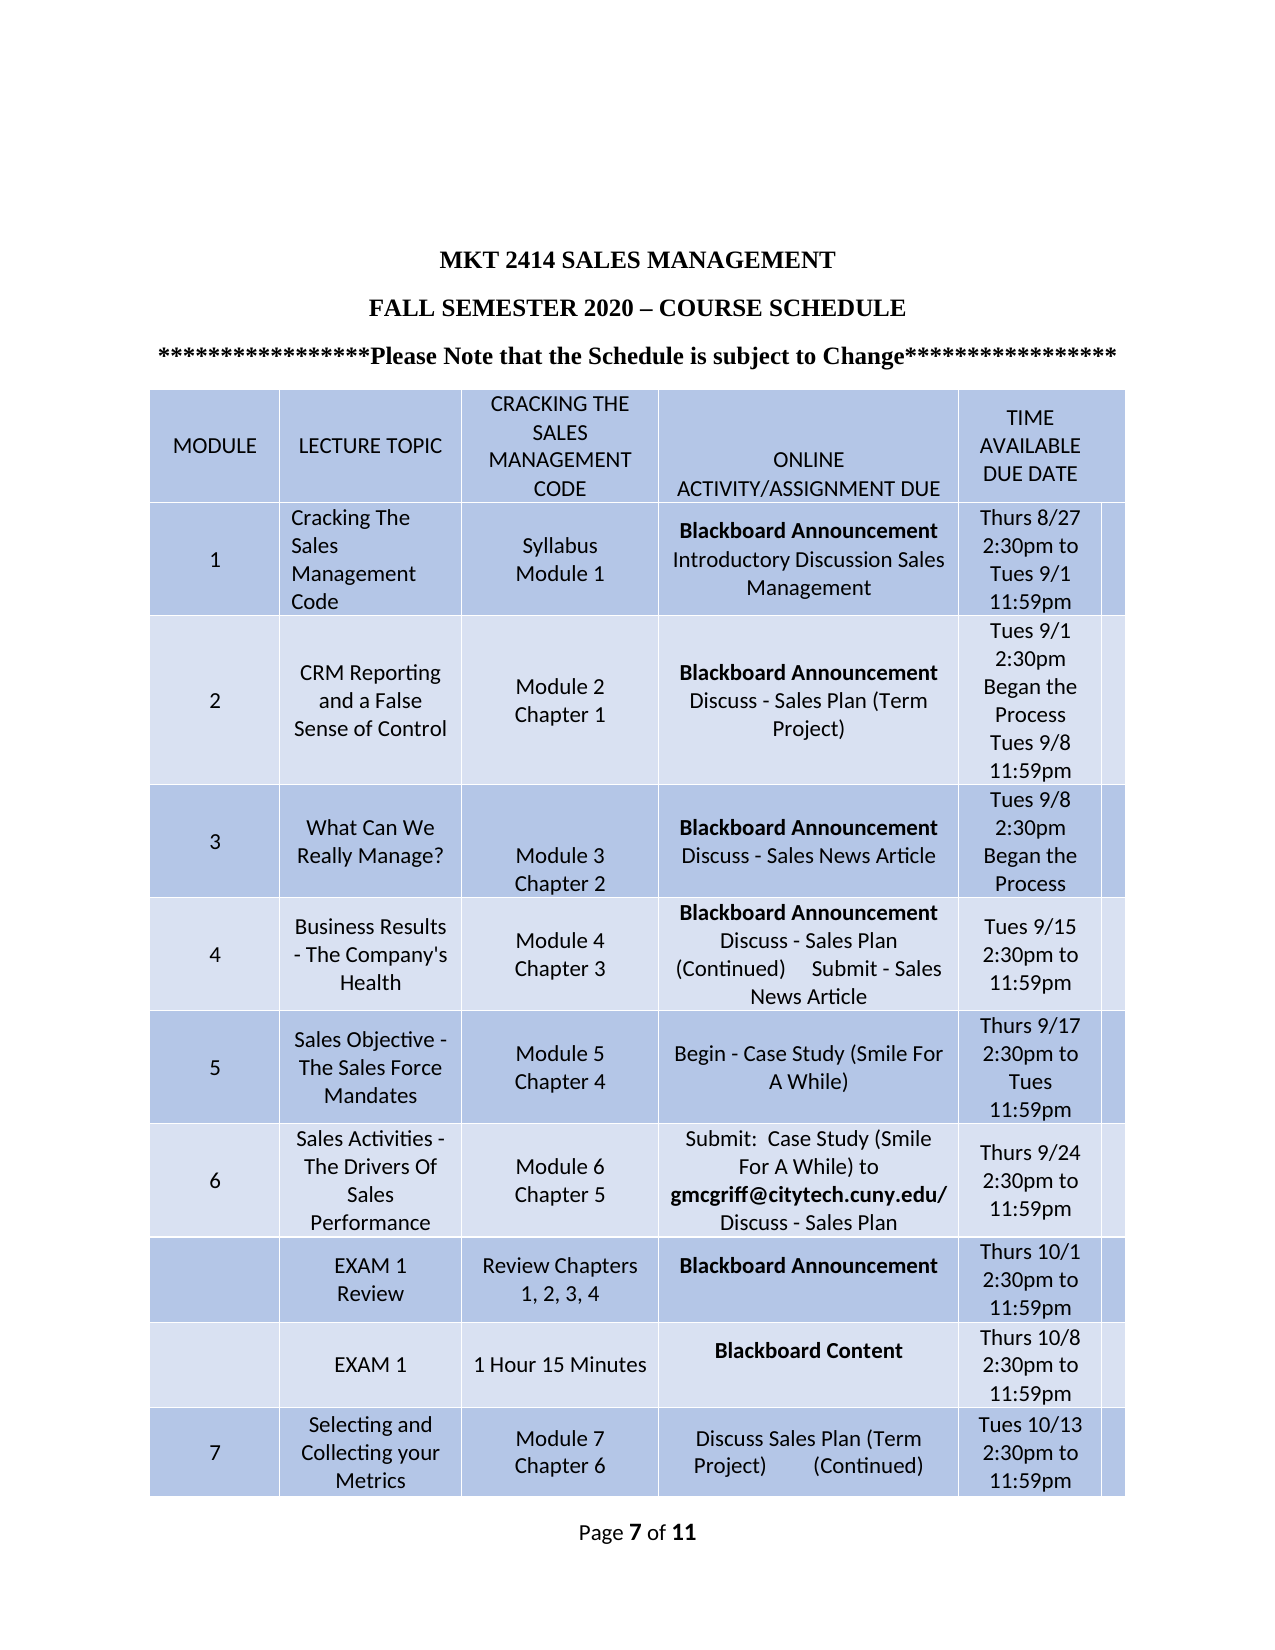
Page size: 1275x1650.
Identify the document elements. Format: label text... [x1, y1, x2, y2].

table_cell Discuss Sales Plan (Term Project) (Continued) [659, 1408, 958, 1496]
table_cell Business Results - The Company's Health [280, 898, 461, 1010]
table_cell What Can We Really Manage? [280, 785, 461, 897]
table_cell [1102, 1124, 1125, 1236]
text FALL SEMESTER 2020 – COURSE SCHEDULE [150, 293, 1125, 322]
table_cell Module 3 Chapter 2 [462, 785, 658, 897]
table_cell Tues 9/8 2:30pm Began the Process [959, 785, 1101, 897]
table_cell [1102, 1238, 1125, 1322]
table_cell Thurs 10/1 2:30pm to 11:59pm [959, 1238, 1101, 1322]
table_cell Module 5 Chapter 4 [462, 1011, 658, 1123]
table_header LECTURE TOPIC [280, 390, 461, 502]
table_cell 6 [150, 1124, 279, 1236]
table_header TIME AVAILABLE DUE DATE [959, 390, 1102, 502]
table_cell 7 [150, 1408, 279, 1496]
table_cell [1102, 1011, 1125, 1123]
table_cell CRM Reporting and a False Sense of Control [280, 616, 461, 784]
table_cell Sales Activities - The Drivers Of Sales Performance [280, 1124, 461, 1236]
table_cell 4 [150, 898, 279, 1010]
table_cell Blackboard Announcement Discuss - Sales News Article [659, 785, 958, 897]
table_header [1102, 390, 1125, 502]
table_cell [1102, 898, 1125, 1010]
table_cell 1 Hour 15 Minutes [462, 1323, 658, 1407]
table_cell 2 [150, 616, 279, 784]
table_cell Thurs 8/27 2:30pm to Tues 9/1 11:59pm [959, 503, 1101, 615]
table_cell [150, 1323, 279, 1407]
table_cell Thurs 9/24 2:30pm to 11:59pm [959, 1124, 1101, 1236]
table_header CRACKING THE SALES MANAGEMENT CODE [462, 390, 658, 502]
table_cell Selecting and Collecting your Metrics [280, 1408, 461, 1496]
table_cell Blackboard Announcement Discuss - Sales Plan (Continued) Submit - Sales News Article [659, 898, 958, 1010]
table_cell Submit: Case Study (Smile For A While) to gmcgriff@citytech.cuny.edu/ Discuss - Sales Plan [659, 1124, 958, 1236]
table_cell Thurs 9/17 2:30pm to Tues 11:59pm [959, 1011, 1101, 1123]
text *****************Please Note that the Schedule is subject to Change***************** [150, 341, 1125, 369]
table_cell Blackboard Announcement Discuss - Sales Plan (Term Project) [659, 616, 958, 784]
text MKT 2414 SALES MANAGEMENT [150, 245, 1125, 274]
table_cell Tues 9/15 2:30pm to 11:59pm [959, 898, 1101, 1010]
table_cell [1102, 616, 1125, 784]
table_cell Blackboard Content [659, 1323, 958, 1407]
table_cell Module 7 Chapter 6 [462, 1408, 658, 1496]
table_cell Thurs 10/8 2:30pm to 11:59pm [959, 1323, 1101, 1407]
table_cell 1 [150, 503, 279, 615]
table_cell Cracking The Sales Management Code [280, 503, 461, 615]
table_cell Syllabus Module 1 [462, 503, 658, 615]
table_cell Module 6 Chapter 5 [462, 1124, 658, 1236]
table_cell [150, 1238, 279, 1322]
table_cell Blackboard Announcement Introductory Discussion Sales Management [659, 503, 958, 615]
table_cell Module 4 Chapter 3 [462, 898, 658, 1010]
table_cell 5 [150, 1011, 279, 1123]
table_cell Begin - Case Study (Smile For A While) [659, 1011, 958, 1123]
table_cell Module 2 Chapter 1 [462, 616, 658, 784]
table_cell [1102, 503, 1125, 615]
table_header ONLINE ACTIVITY/ASSIGNMENT DUE [659, 390, 958, 502]
table_cell Tues 9/1 2:30pm Began the Process Tues 9/8 11:59pm [959, 616, 1101, 784]
table_cell [1102, 1408, 1125, 1496]
table_cell EXAM 1 Review [280, 1238, 461, 1322]
table_cell Blackboard Announcement [659, 1238, 958, 1322]
table_cell EXAM 1 [280, 1323, 461, 1407]
table_cell [1102, 1323, 1125, 1407]
table_header MODULE [150, 390, 279, 502]
table_cell Review Chapters 1, 2, 3, 4 [462, 1238, 658, 1322]
table_cell [1102, 785, 1125, 897]
table_cell 3 [150, 785, 279, 897]
table_cell Sales Objective - The Sales Force Mandates [280, 1011, 461, 1123]
table_cell Tues 10/13 2:30pm to 11:59pm [959, 1408, 1101, 1496]
